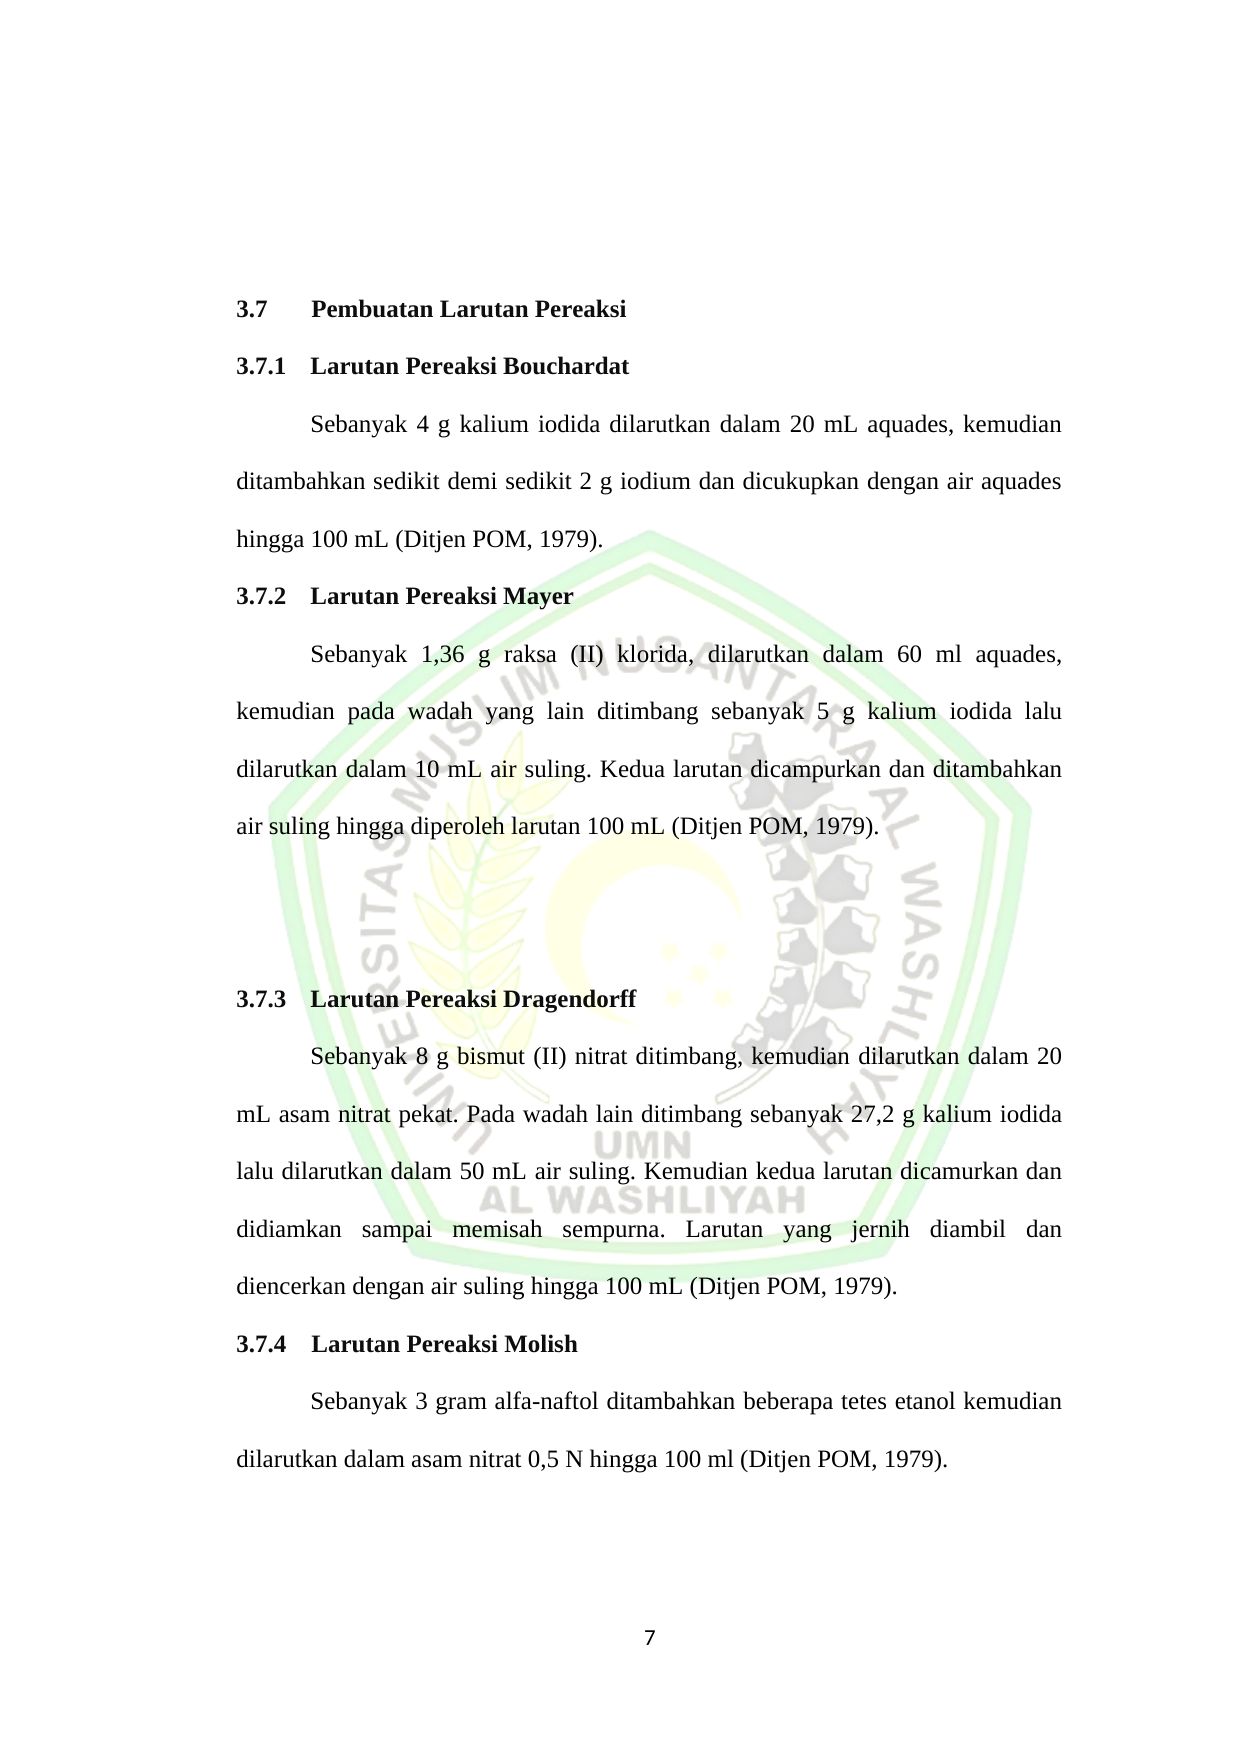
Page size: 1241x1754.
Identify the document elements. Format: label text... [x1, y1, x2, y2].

text Sebanyak 8 g bismut (II) nitrat ditimbang, kemudian dilarutkan dalam 20 mL asam nitrat pekat. Pada wadah lain ditimbang sebanyak 27,2 g kalium iodida lalu dilarutkan dalam 50 mL air suling. Kemudian kedua larutan dicamurkan dan didiamkan sampai memisah sempurna. Larutan yang jernih diambil dan diencerkan dengan air suling hingga 100 mL (Ditjen POM, 1979). [236, 1041, 1063, 1300]
subtitle 3.7 Pembuatan Larutan Pereaksi [236, 294, 1063, 322]
text Sebanyak 3 gram alfa-naftol ditambahkan beberapa tetes etanol kemudian dilarutkan dalam asam nitrat 0,5 N hingga 100 ml (Ditjen POM, 1979). [236, 1386, 1063, 1472]
subtitle 3.7.2 Larutan Pereaksi Mayer [236, 581, 1063, 610]
text Sebanyak 4 g kalium iodida dilarutkan dalam 20 mL aquades, kemudian ditambahkan sedikit demi sedikit 2 g iodium dan dicukupkan dengan air aquades hingga 100 mL (Ditjen POM, 1979). [236, 409, 1063, 552]
subtitle 3.7.3 Larutan Pereaksi Dragendorff [236, 984, 1063, 1012]
subtitle 3.7.1 Larutan Pereaksi Bouchardat [236, 351, 1063, 380]
text Sebanyak 1,36 g raksa (II) klorida, dilarutkan dalam 60 ml aquades, kemudian pada wadah yang lain ditimbang sebanyak 5 g kalium iodida lalu dilarutkan dalam 10 mL air suling. Kedua larutan dicampurkan dan ditambahkan air suling hingga diperoleh larutan 100 mL (Ditjen POM, 1979). [236, 639, 1063, 840]
subtitle 3.7.4 Larutan Pereaksi Molish [236, 1329, 1063, 1357]
